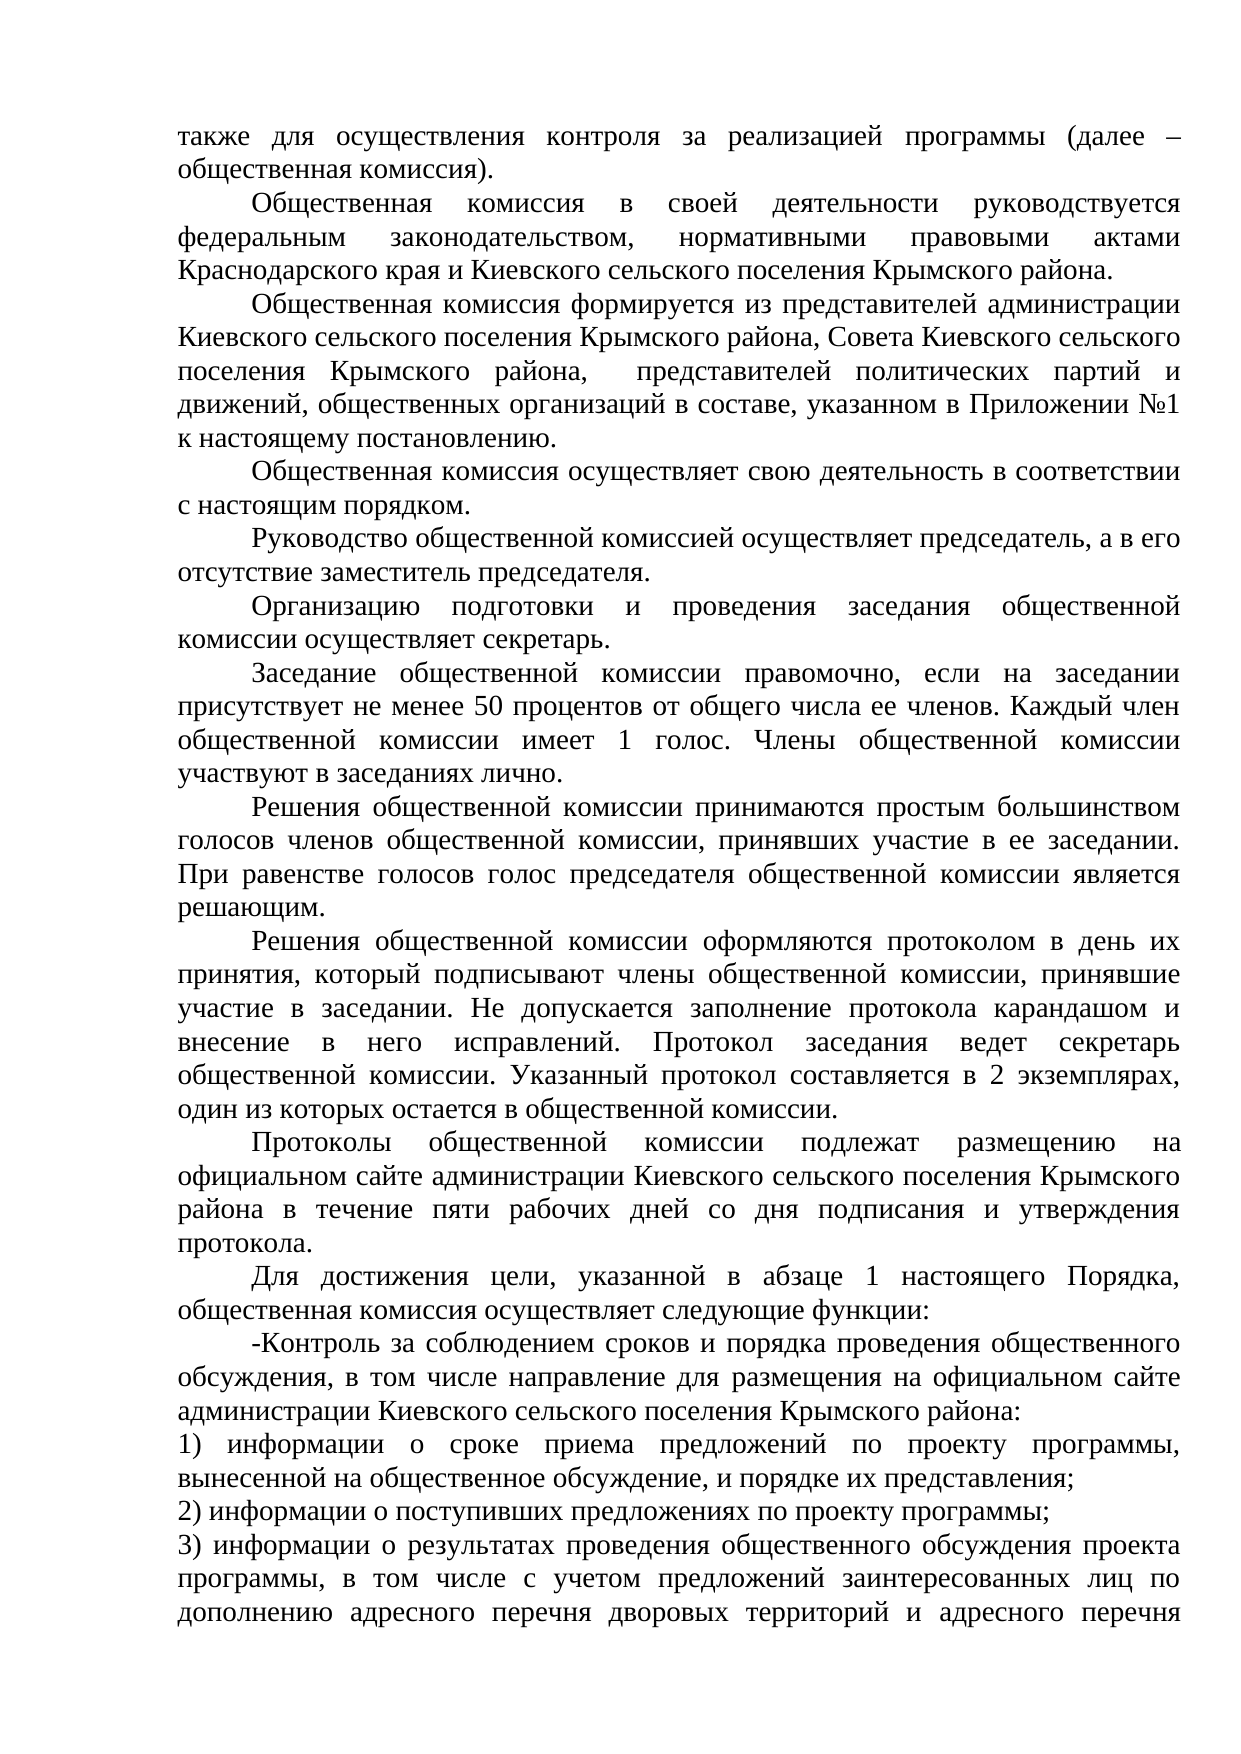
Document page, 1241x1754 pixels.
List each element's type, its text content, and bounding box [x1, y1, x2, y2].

text Протоколы общественной комиссии подлежат размещению на официальном сайте администрации Киевского сельского поселения Крымского района в течение пяти рабочих дней со дня подписания и утверждения протокола. [177, 1124, 1181, 1258]
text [177, 118, 1181, 185]
text Организацию подготовки и проведения заседания общественной комиссии осуществляет секретарь. [177, 588, 1181, 655]
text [177, 1527, 1181, 1627]
text Общественная комиссия осуществляет свою деятельность в соответствии с настоящим порядком. [177, 453, 1181, 521]
text Заседание общественной комиссии правомочно, если на заседании присутствует не менее 50 процентов от общего числа ее членов. Каждый член общественной комиссии имеет 1 голос. Члены общественной комиссии участвуют в заседаниях лично. [177, 655, 1181, 789]
text Общественная комиссия формируется из представителей администрации Киевского сельского поселения Крымского района, Совета Киевского сельского поселения Крымского района, представителей политических партий и движений, общественных организаций в составе, указанном в Приложении №1 к настоящему постановлению. [177, 286, 1181, 453]
text 2) информации о поступивших предложениях по проекту программы; [177, 1493, 1181, 1527]
text Решения общественной комиссии принимаются простым большинством голосов членов общественной комиссии, принявших участие в ее заседании. При равенстве голосов голос председателя общественной комиссии является решающим. [177, 789, 1181, 923]
text Общественная комиссия в своей деятельности руководствуется федеральным законодательством, нормативными правовыми актами Краснодарского края и Киевского сельского поселения Крымского района. [177, 185, 1181, 286]
text 1) информации о сроке приема предложений по проекту программы, вынесенной на общественное обсуждение, и порядке их представления; [177, 1426, 1181, 1493]
text Для достижения цели, указанной в абзаце 1 настоящего Порядка, общественная комиссия осуществляет следующие функции: [177, 1258, 1181, 1326]
text Руководство общественной комиссией осуществляет председатель, а в его отсутствие заместитель председателя. [177, 521, 1181, 588]
text Решения общественной комиссии оформляются протоколом в день их принятия, который подписывают члены общественной комиссии, принявшие участие в заседании. Не допускается заполнение протокола карандашом и внесение в него исправлений. Протокол заседания ведет секретарь общественной комиссии. Указанный протокол составляется в 2 экземплярах, один из которых остается в общественной комиссии. [177, 923, 1181, 1124]
text -Контроль за соблюдением сроков и порядка проведения общественного обсуждения, в том числе направление для размещения на официальном сайте администрации Киевского сельского поселения Крымского района: [177, 1326, 1181, 1426]
